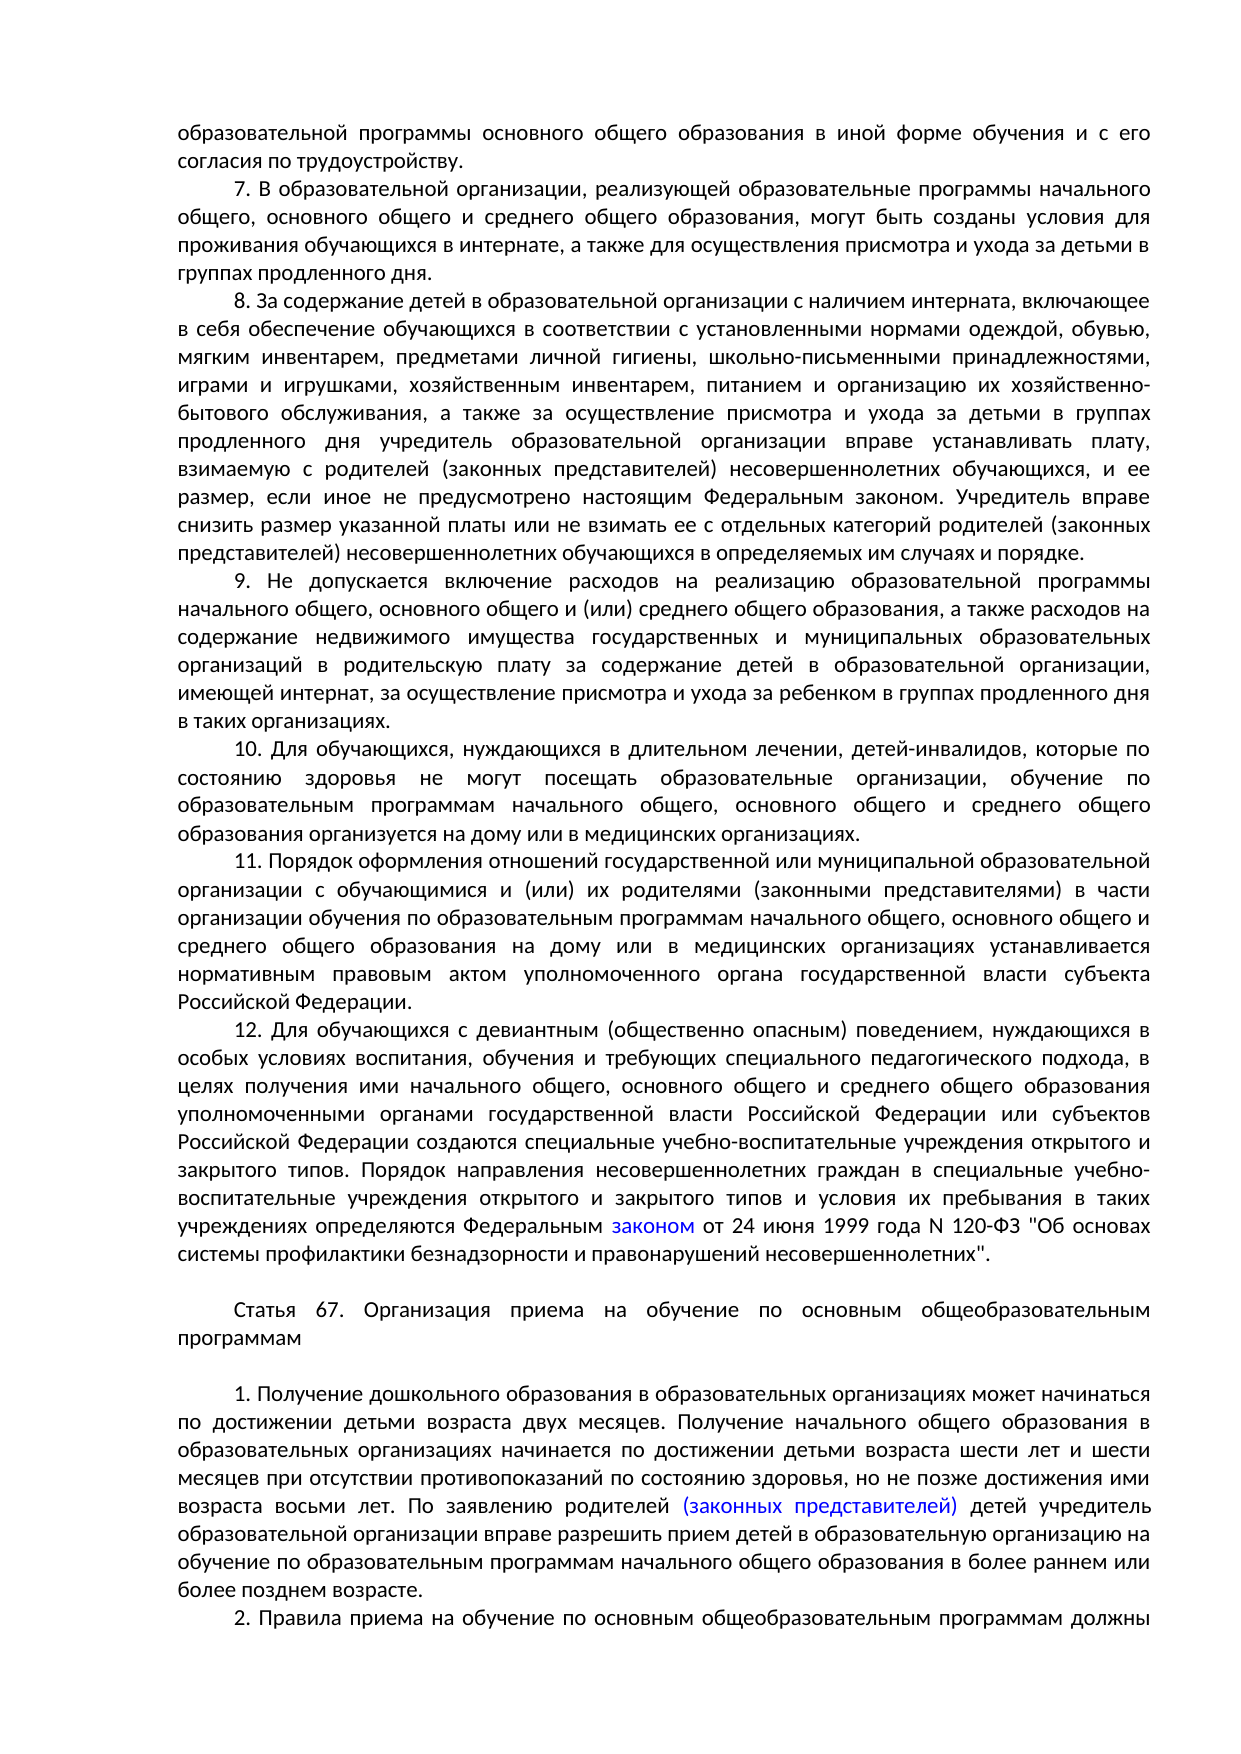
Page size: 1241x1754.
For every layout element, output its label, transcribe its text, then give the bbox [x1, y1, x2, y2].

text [177, 118, 1152, 174]
text 12. Для обучающихся с девиантным (общественно опасным) поведением, нуждающихся в особых условиях воспитания, обучения и требующих специального педагогического подхода, в целях получения ими начального общего, основного общего и среднего общего образования уполномоченными органами государственной власти Российской Федерации или субъектов Российской Федерации создаются специальные учебно-воспитательные учреждения открытого и закрытого типов. Порядок направления несовершеннолетних граждан в специальные учебно-воспитательные учреждения открытого и закрытого типов и условия их пребывания в таких учреждениях определяются Федеральным законом от 24 июня 1999 года N 120-ФЗ "Об основах системы профилактики безнадзорности и правонарушений несовершеннолетних". [177, 1015, 1152, 1267]
text 10. Для обучающихся, нуждающихся в длительном лечении, детей-инвалидов, которые по состоянию здоровья не могут посещать образовательные организации, обучение по образовательным программам начального общего, основного общего и среднего общего образования организуется на дому или в медицинских организациях. [177, 734, 1152, 847]
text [177, 1603, 1152, 1631]
text Статья 67. Организация приема на обучение по основным общеобразовательным программам [177, 1295, 1152, 1351]
text 8. За содержание детей в образовательной организации с наличием интерната, включающее в себя обеспечение обучающихся в соответствии с установленными нормами одеждой, обувью, мягким инвентарем, предметами личной гигиены, школьно-письменными принадлежностями, играми и игрушками, хозяйственным инвентарем, питанием и организацию их хозяйственно-бытового обслуживания, а также за осуществление присмотра и ухода за детьми в группах продленного дня учредитель образовательной организации вправе устанавливать плату, взимаемую с родителей (законных представителей) несовершеннолетних обучающихся, и ее размер, если иное не предусмотрено настоящим Федеральным законом. Учредитель вправе снизить размер указанной платы или не взимать ее с отдельных категорий родителей (законных представителей) несовершеннолетних обучающихся в определяемых им случаях и порядке. [177, 286, 1152, 566]
text 9. Не допускается включение расходов на реализацию образовательной программы начального общего, основного общего и (или) среднего общего образования, а также расходов на содержание недвижимого имущества государственных и муниципальных образовательных организаций в родительскую плату за содержание детей в образовательной организации, имеющей интернат, за осуществление присмотра и ухода за ребенком в группах продленного дня в таких организациях. [177, 566, 1152, 734]
text 1. Получение дошкольного образования в образовательных организациях может начинаться по достижении детьми возраста двух месяцев. Получение начального общего образования в образовательных организациях начинается по достижении детьми возраста шести лет и шести месяцев при отсутствии противопоказаний по состоянию здоровья, но не позже достижения ими возраста восьми лет. По заявлению родителей (законных представителей) детей учредитель образовательной организации вправе разрешить прием детей в образовательную организацию на обучение по образовательным программам начального общего образования в более раннем или более позднем возрасте. [177, 1379, 1152, 1603]
text 11. Порядок оформления отношений государственной или муниципальной образовательной организации с обучающимися и (или) их родителями (законными представителями) в части организации обучения по образовательным программам начального общего, основного общего и среднего общего образования на дому или в медицинских организациях устанавливается нормативным правовым актом уполномоченного органа государственной власти субъекта Российской Федерации. [177, 847, 1152, 1015]
text 7. В образовательной организации, реализующей образовательные программы начального общего, основного общего и среднего общего образования, могут быть созданы условия для проживания обучающихся в интернате, а также для осуществления присмотра и ухода за детьми в группах продленного дня. [177, 174, 1152, 286]
